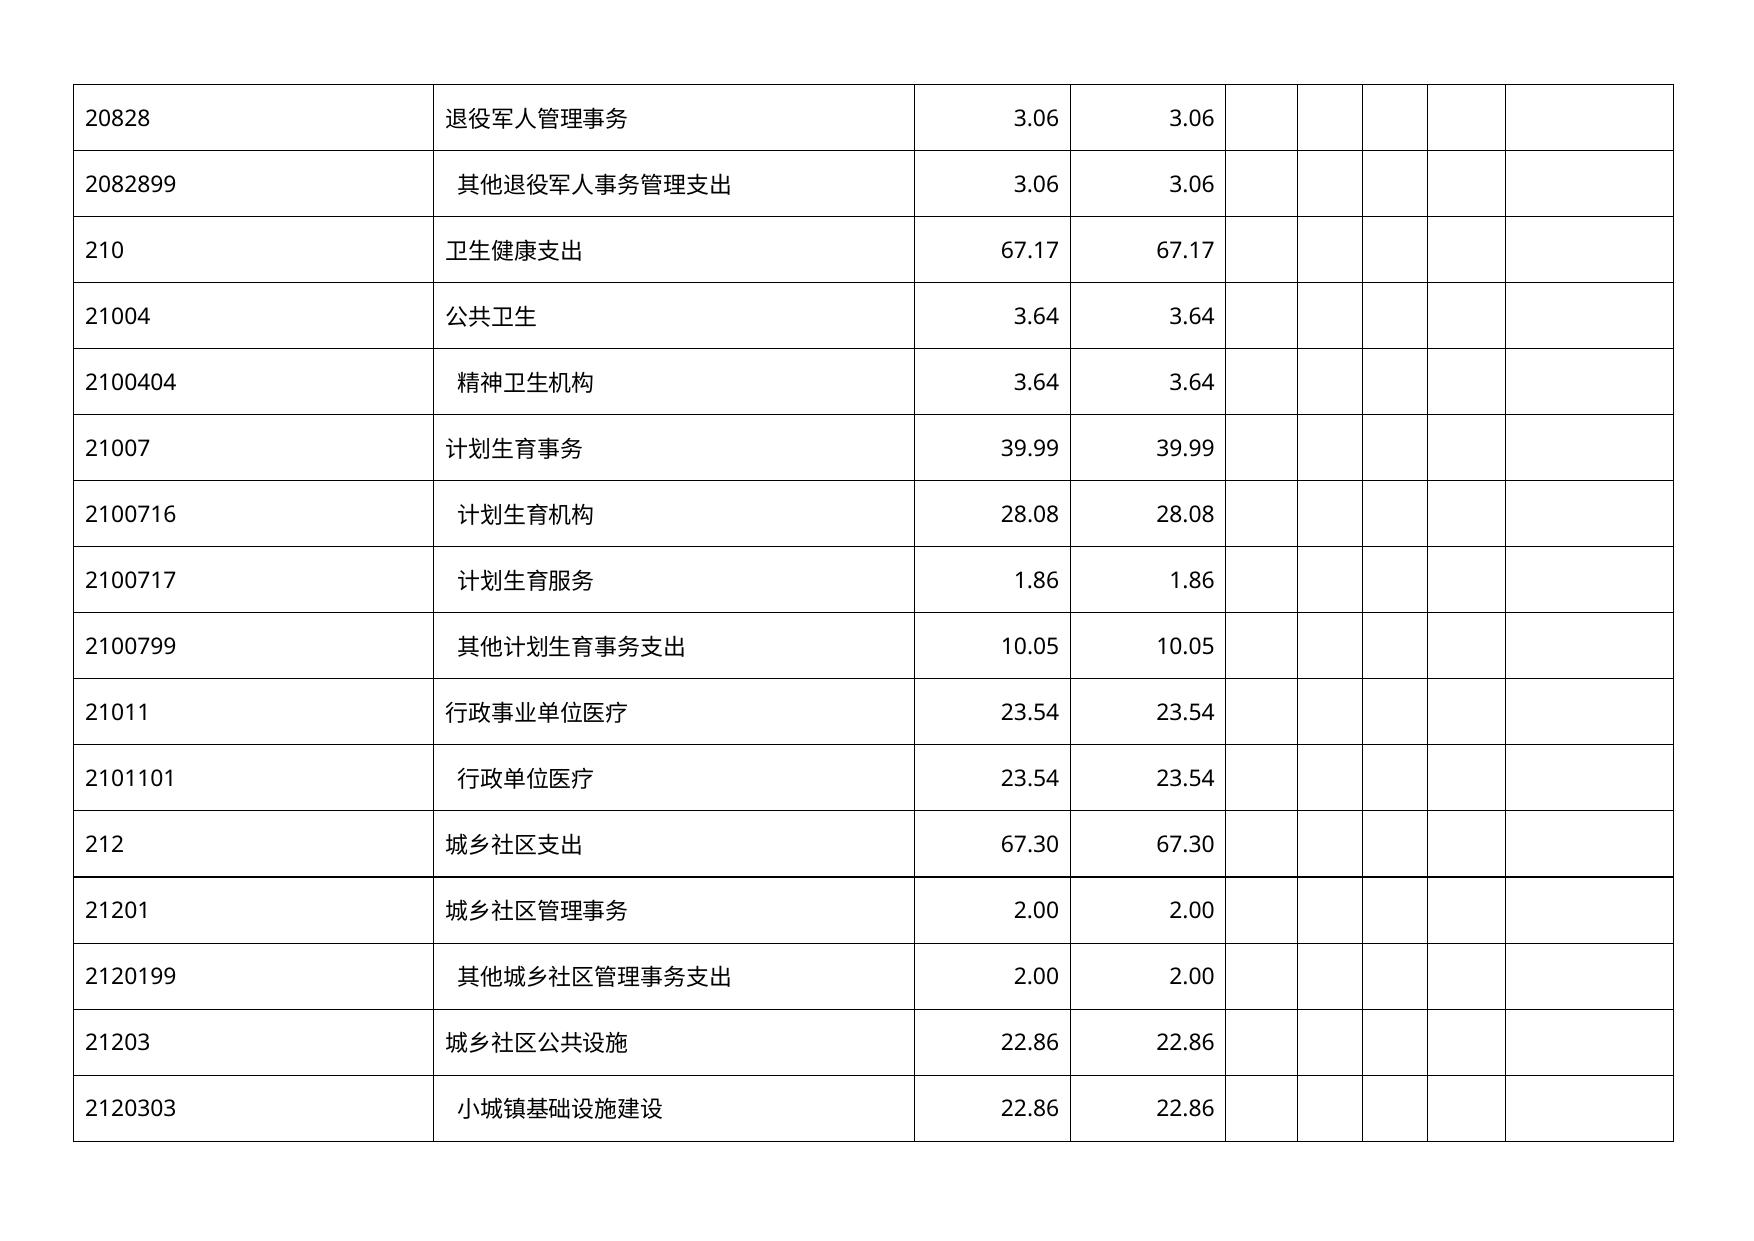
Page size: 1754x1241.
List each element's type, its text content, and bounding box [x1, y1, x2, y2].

table_cell 2100717 [74, 547, 433, 612]
table_cell 10.05 [915, 613, 1070, 678]
table_cell 城乡社区公共设施 [434, 1010, 914, 1074]
table_cell 2.00 [915, 944, 1070, 1008]
table_cell 计划生育机构 [434, 481, 914, 546]
table_cell 28.08 [915, 481, 1070, 546]
table_cell [1506, 481, 1673, 546]
table_cell 其他计划生育事务支出 [434, 613, 914, 678]
table_cell 22.86 [915, 1010, 1070, 1074]
table_cell [1506, 679, 1673, 744]
table_cell [1226, 151, 1297, 216]
table_cell [1226, 283, 1297, 348]
table_cell [1506, 745, 1673, 810]
table_cell 公共卫生 [434, 283, 914, 348]
table_cell [1506, 283, 1673, 348]
table_cell [1363, 878, 1427, 942]
table_cell 20828 [74, 85, 433, 150]
table_cell [1226, 745, 1297, 810]
table_cell [1363, 217, 1427, 282]
table_cell [1506, 878, 1673, 942]
table_cell 23.54 [1071, 745, 1225, 810]
table_cell 退役军人管理事务 [434, 85, 914, 150]
table_cell 2101101 [74, 745, 433, 810]
table_cell 行政事业单位医疗 [434, 679, 914, 744]
table_cell 3.64 [1071, 283, 1225, 348]
table_cell [1363, 1076, 1427, 1141]
table_cell 67.30 [1071, 811, 1225, 876]
table_cell 2082899 [74, 151, 433, 216]
table_cell 3.06 [1071, 85, 1225, 150]
table_cell [1298, 217, 1362, 282]
table_cell [1428, 745, 1505, 810]
table_cell 2100716 [74, 481, 433, 546]
table_cell 1.86 [915, 547, 1070, 612]
table_cell [1363, 481, 1427, 546]
table_cell 22.86 [1071, 1076, 1225, 1141]
table_cell 21203 [74, 1010, 433, 1074]
table_cell 其他城乡社区管理事务支出 [434, 944, 914, 1008]
table_cell [1506, 944, 1673, 1008]
table_cell 21004 [74, 283, 433, 348]
table_cell 精神卫生机构 [434, 349, 914, 414]
table_cell 计划生育事务 [434, 415, 914, 480]
table_cell 21011 [74, 679, 433, 744]
table_cell [1428, 1010, 1505, 1074]
table_cell 2.00 [915, 878, 1070, 942]
table_cell [1226, 217, 1297, 282]
table_cell [1428, 1076, 1505, 1141]
table_cell [1226, 944, 1297, 1008]
table_cell 2100799 [74, 613, 433, 678]
table_cell [1298, 811, 1362, 876]
table_cell 22.86 [915, 1076, 1070, 1141]
table_cell 3.64 [915, 349, 1070, 414]
table_cell [1506, 1010, 1673, 1074]
table_cell [1428, 283, 1505, 348]
table_cell [1506, 85, 1673, 150]
table_cell [1298, 878, 1362, 942]
table_cell [1226, 1010, 1297, 1074]
table_cell [1363, 151, 1427, 216]
table_cell [1428, 679, 1505, 744]
table_cell 城乡社区管理事务 [434, 878, 914, 942]
table_cell 2120199 [74, 944, 433, 1008]
table_cell 行政单位医疗 [434, 745, 914, 810]
table_cell [1298, 283, 1362, 348]
table_cell [1363, 944, 1427, 1008]
table_cell 2.00 [1071, 878, 1225, 942]
table_cell [1428, 217, 1505, 282]
table_cell [1226, 85, 1297, 150]
table_cell 39.99 [1071, 415, 1225, 480]
table_cell [1363, 547, 1427, 612]
table_cell [1226, 1076, 1297, 1141]
table_cell [1506, 613, 1673, 678]
table_cell 3.06 [915, 85, 1070, 150]
table_cell 67.17 [915, 217, 1070, 282]
table_cell [1428, 878, 1505, 942]
table_cell [1298, 481, 1362, 546]
table_cell [1298, 85, 1362, 150]
table_cell 23.54 [1071, 679, 1225, 744]
table_cell [1363, 349, 1427, 414]
table_cell [1428, 415, 1505, 480]
table_cell [1506, 1076, 1673, 1141]
table_cell 小城镇基础设施建设 [434, 1076, 914, 1141]
table_cell 67.30 [915, 811, 1070, 876]
table_cell [1428, 85, 1505, 150]
table_cell [1363, 85, 1427, 150]
table_cell [1226, 679, 1297, 744]
table_cell 3.06 [1071, 151, 1225, 216]
table_cell [1506, 217, 1673, 282]
table_cell 1.86 [1071, 547, 1225, 612]
table_cell 21007 [74, 415, 433, 480]
table_cell [1428, 349, 1505, 414]
table_cell 2.00 [1071, 944, 1225, 1008]
table_cell [1363, 283, 1427, 348]
table_cell [1298, 547, 1362, 612]
table_cell [1226, 415, 1297, 480]
table_cell [1226, 878, 1297, 942]
table_cell [1428, 547, 1505, 612]
table_cell [1298, 679, 1362, 744]
table_cell [1506, 547, 1673, 612]
table_cell 其他退役军人事务管理支出 [434, 151, 914, 216]
table_cell [1226, 547, 1297, 612]
table_cell [1428, 944, 1505, 1008]
table_cell 计划生育服务 [434, 547, 914, 612]
table_cell 39.99 [915, 415, 1070, 480]
table_cell 23.54 [915, 679, 1070, 744]
table_cell [1298, 745, 1362, 810]
table_cell [1363, 679, 1427, 744]
table_cell [1226, 481, 1297, 546]
table_cell [1363, 745, 1427, 810]
table_cell [1428, 811, 1505, 876]
table_cell 2120303 [74, 1076, 433, 1141]
table_cell 3.64 [1071, 349, 1225, 414]
table_cell 212 [74, 811, 433, 876]
table_cell 28.08 [1071, 481, 1225, 546]
table_cell 21201 [74, 878, 433, 942]
table_cell [1226, 613, 1297, 678]
table_cell [1226, 811, 1297, 876]
table_cell [1298, 1076, 1362, 1141]
table_cell [1298, 415, 1362, 480]
table_cell [1298, 1010, 1362, 1074]
table_cell 67.17 [1071, 217, 1225, 282]
table_cell 2100404 [74, 349, 433, 414]
table_cell [1363, 613, 1427, 678]
table_cell 210 [74, 217, 433, 282]
table_cell [1363, 415, 1427, 480]
table_cell 城乡社区支出 [434, 811, 914, 876]
table_cell [1298, 151, 1362, 216]
table_cell [1506, 415, 1673, 480]
table_cell [1298, 944, 1362, 1008]
table_cell 3.64 [915, 283, 1070, 348]
table_cell 22.86 [1071, 1010, 1225, 1074]
table_cell [1298, 613, 1362, 678]
table_cell [1506, 349, 1673, 414]
table_cell [1428, 613, 1505, 678]
table_cell [1506, 151, 1673, 216]
table_cell [1226, 349, 1297, 414]
table_cell [1363, 811, 1427, 876]
table_cell 卫生健康支出 [434, 217, 914, 282]
table_cell 3.06 [915, 151, 1070, 216]
table_cell [1428, 151, 1505, 216]
table_cell 10.05 [1071, 613, 1225, 678]
table_cell 23.54 [915, 745, 1070, 810]
table_cell [1298, 349, 1362, 414]
table_cell [1363, 1010, 1427, 1074]
table_cell [1428, 481, 1505, 546]
table_cell [1506, 811, 1673, 876]
